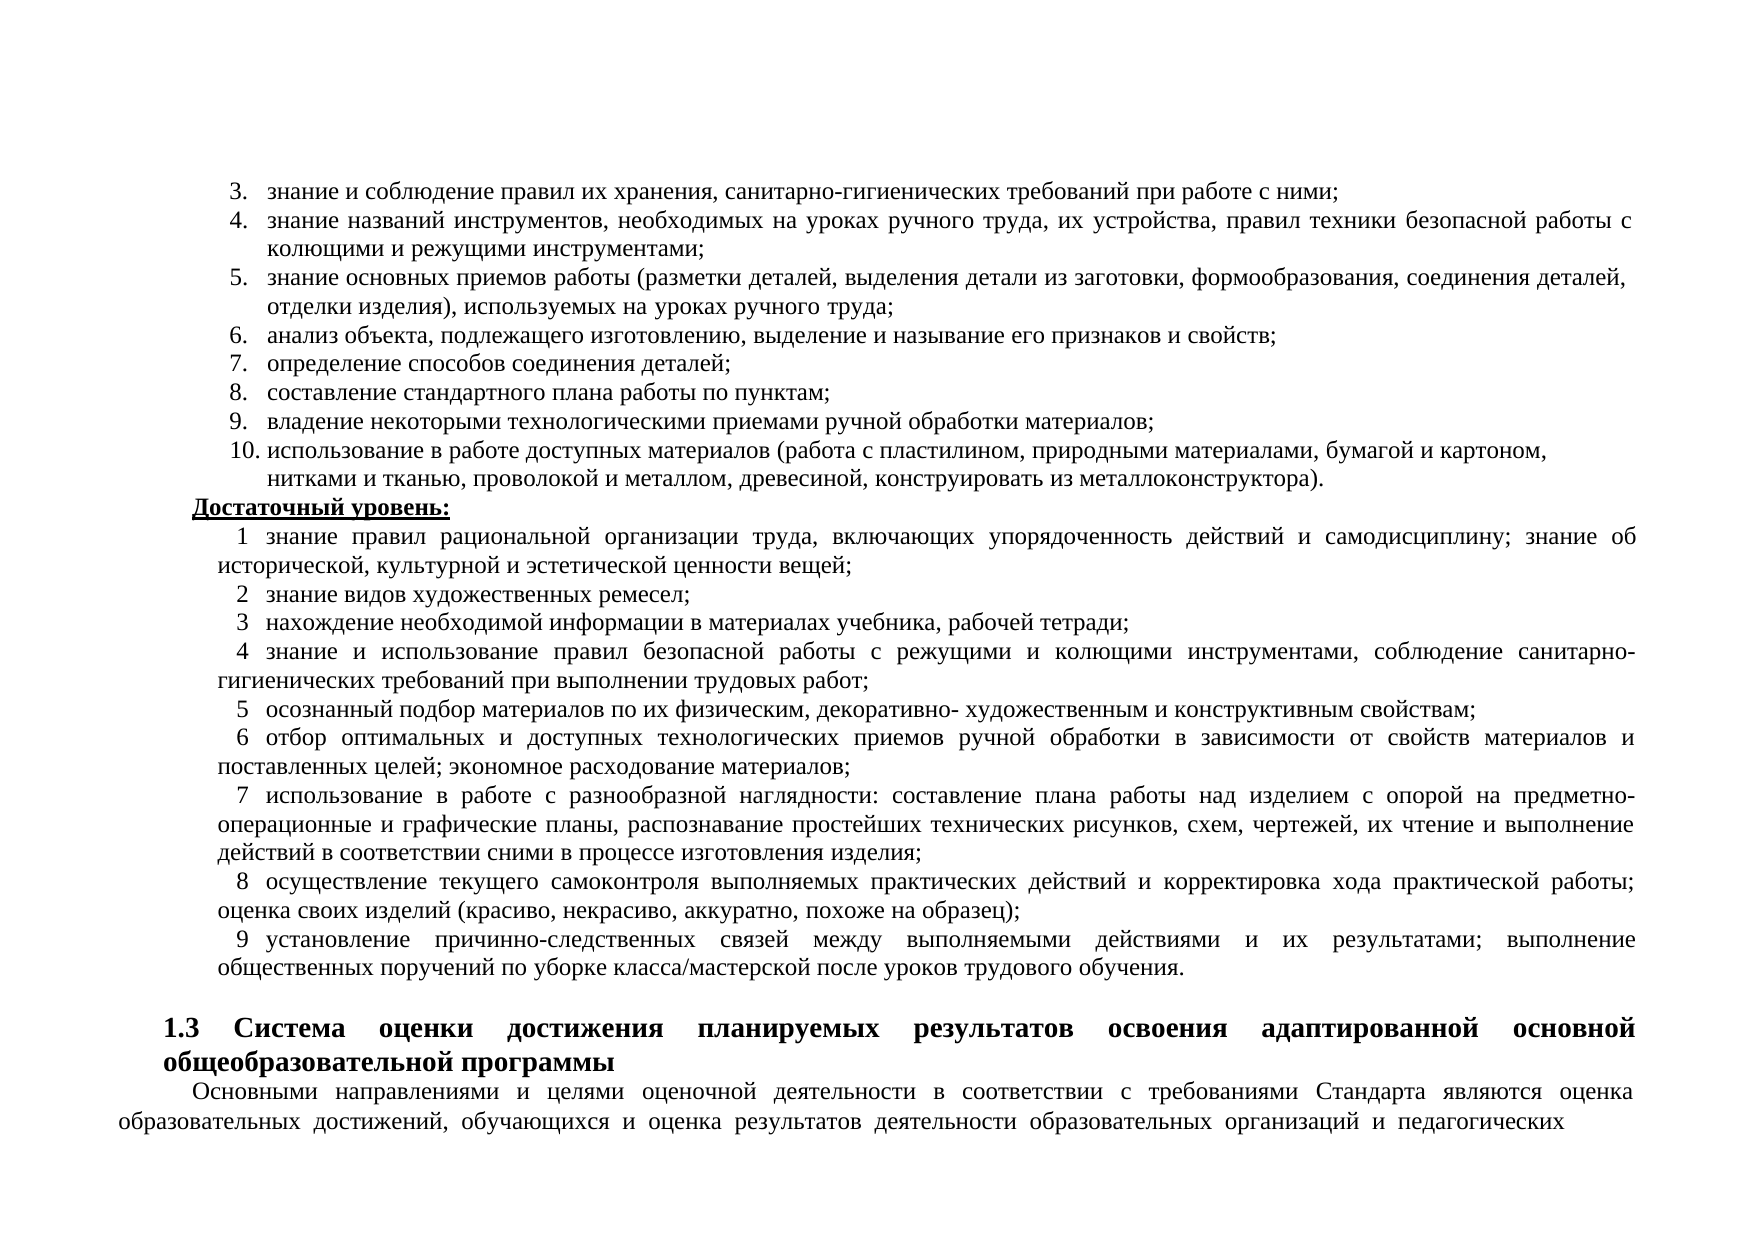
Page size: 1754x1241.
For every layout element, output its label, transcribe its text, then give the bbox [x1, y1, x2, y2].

list знание названий инструментов, необходимых на уроках ручного труда, их устройства, правил техники безопасной работы с колющими и режущими инструментами; [229, 205, 1636, 262]
list знание видов художественных ремесел; [236, 579, 1648, 607]
list использование в работе с разнообразной наглядности: составление плана работы над изделием с опорой на предметно- операционные и графические планы, распознавание простейших технических рисунков, схем, чертежей, их чтение и выполнение действий в соответствии сними в процессе изготовления изделия; [217, 780, 1636, 866]
list знание основных приемов работы (разметки деталей, выделения детали из заготовки, формообразования, соединения деталей, отделки изделия), используемых на уроках ручного труда; [229, 262, 1636, 320]
list знание и соблюдение правил их хранения, санитарно-гигиенических требований при работе с ними; [229, 176, 1648, 205]
list владение некоторыми технологическими приемами ручной обработки материалов; [229, 406, 1648, 435]
list определение способов соединения деталей; [229, 348, 1648, 377]
list использование в работе доступных материалов (работа с пластилином, природными материалами, бумагой и картоном, нитками и тканью, проволокой и металлом, древесиной, конструировать из металлоконструктора). [229, 435, 1636, 492]
list осуществление текущего самоконтроля выполняемых практических действий и корректировка хода практической работы; оценка своих изделий (красиво, некрасиво, аккуратно, похоже на образец); [217, 866, 1636, 924]
list составление стандартного плана работы по пунктам; [229, 377, 1648, 406]
list знание правил рациональной организации труда, включающих упорядоченность действий и самодисциплину; знание об исторической, культурной и эстетической ценности вещей; [217, 521, 1636, 579]
subtitle Система оценки достижения планируемых результатов освоения адаптированной основной общеобразовательной программы [163, 1010, 1636, 1077]
list установление причинно-следственных связей между выполняемыми действиями и их результатами; выполнение общественных поручений по уборке класса/мастерской после уроков трудового обучения. [217, 924, 1636, 981]
list нахождение необходимой информации в материалах учебника, рабочей тетради; [236, 607, 1648, 636]
text Основными направлениями и целями оценочной деятельности в соответствии с требованиями Стандарта являются оценка [192, 1077, 1648, 1105]
list отбор оптимальных и доступных технологических приемов ручной обработки в зависимости от свойств материалов и поставленных целей; экономное расходование материалов; [217, 722, 1635, 780]
list анализ объекта, подлежащего изготовлению, выделение и называние его признаков и свойств; [229, 320, 1648, 348]
list осознанный подбор материалов по их физическим, декоративно- художественным и конструктивным свойствам; [236, 694, 1648, 722]
list знание и использование правил безопасной работы с режущими и колющими инструментами, соблюдение санитарно- гигиенических требований при выполнении трудовых работ; [217, 636, 1636, 694]
subtitle Достаточный уровень: [192, 493, 1648, 521]
